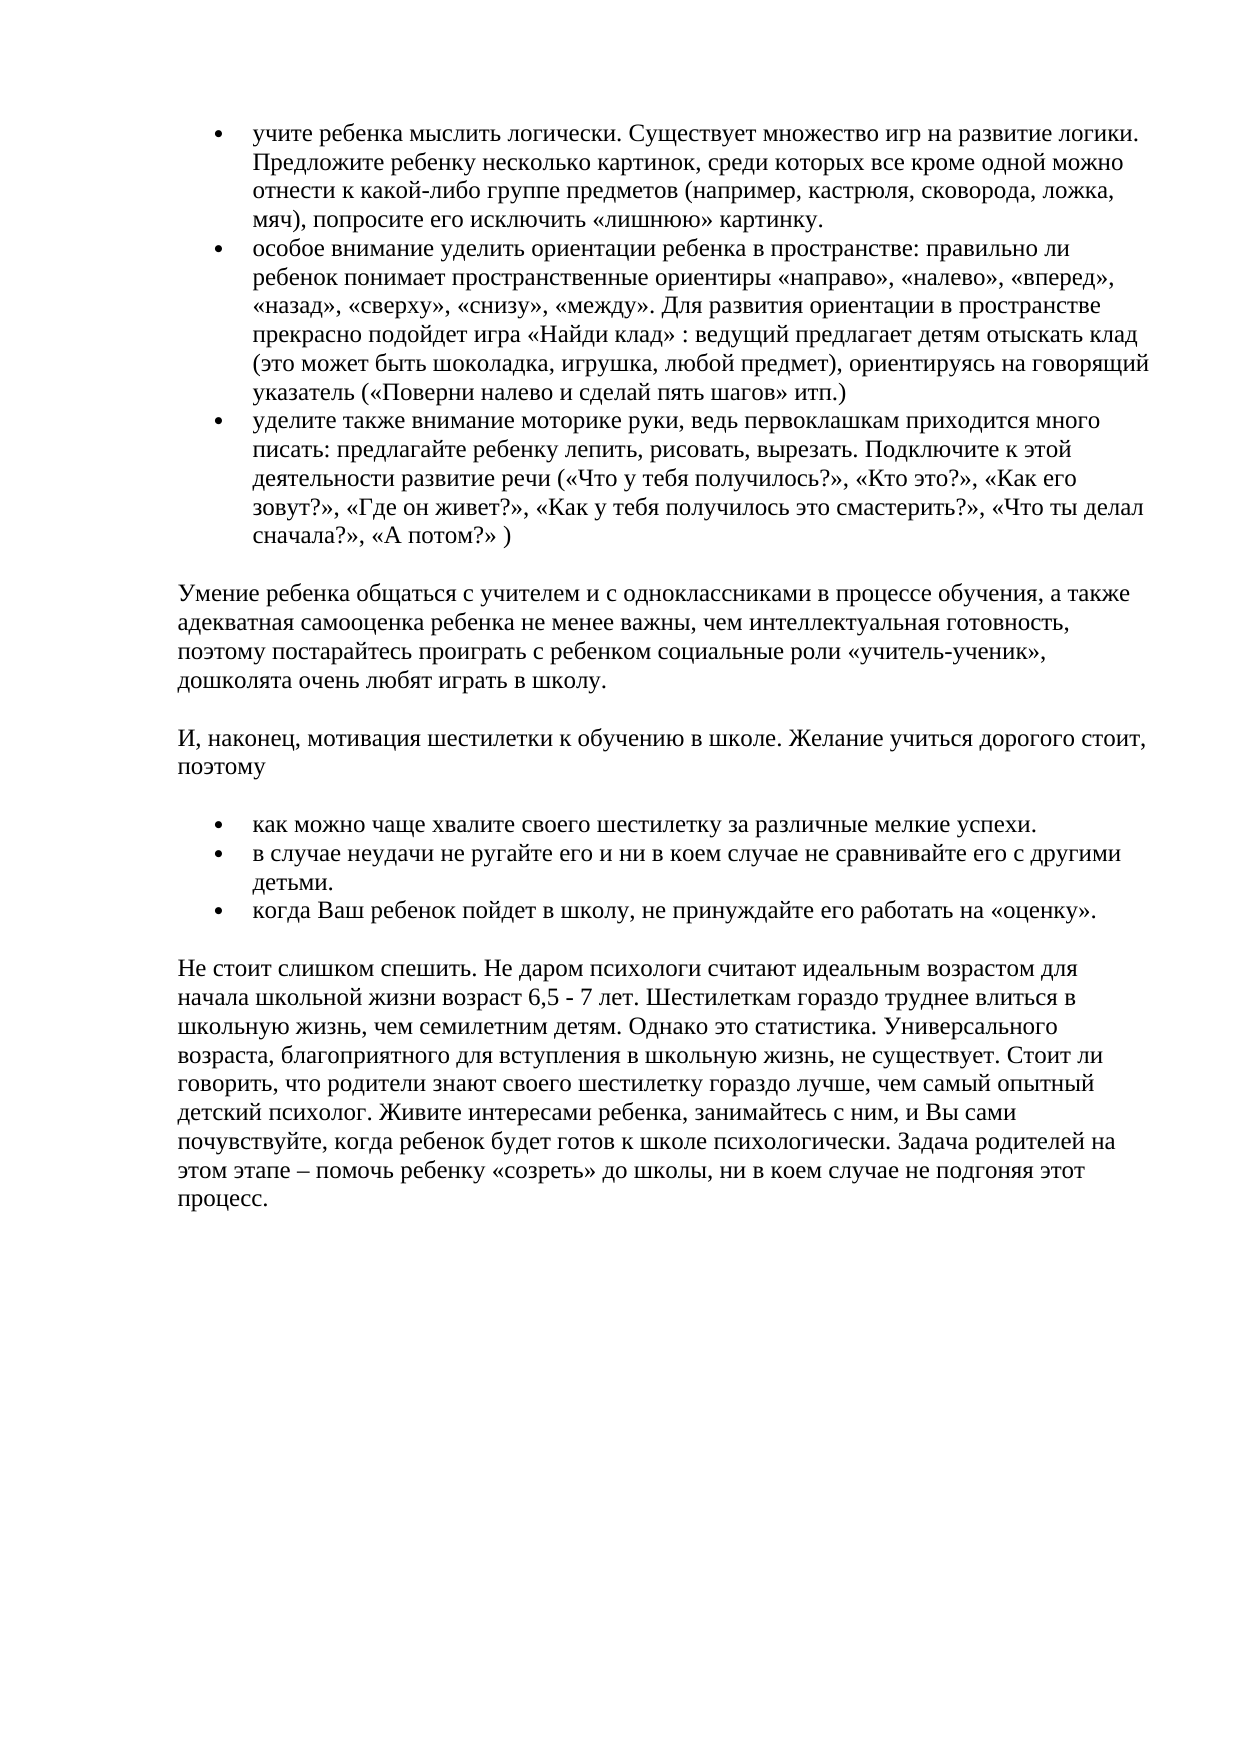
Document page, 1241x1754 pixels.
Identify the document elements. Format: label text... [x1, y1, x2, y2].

list когда Ваш ребенок пойдет в школу, не принуждайте его работать на «оценку». [215, 896, 1152, 924]
list как можно чаще хвалите своего шестилетку за различные мелкие успехи. [215, 809, 1152, 838]
text Умение ребенка общаться с учителем и с одноклассниками в процессе обучения, а также адекватная самооценка ребенка не менее важны, чем интеллектуальная готовность, поэтому постарайтесь проиграть с ребенком социальные роли «учитель-ученик», дошколята очень любят играть в школу. [177, 578, 1152, 693]
list учите ребенка мыслить логически. Существует множество игр на развитие логики. Предложите ребенку несколько картинок, среди которых все кроме одной можно отнести к какой-либо группе предметов (например, кастрюля, сковорода, ложка, мяч), попросите его исключить «лишнюю» картинку. [215, 118, 1152, 233]
text Не стоит слишком спешить. Не даром психологи считают идеальным возрастом для начала школьной жизни возраст 6,5 - 7 лет. Шестилеткам гораздо труднее влиться в школьную жизнь, чем семилетним детям. Однако это статистика. Универсального возраста, благоприятного для вступления в школьную жизнь, не существует. Стоит ли говорить, что родители знают своего шестилетку гораздо лучше, чем самый опытный детский психолог. Живите интересами ребенка, занимайтесь с ним, и Вы сами почувствуйте, когда ребенок будет готов к школе психологически. Задача родителей на этом этапе – помочь ребенку «созреть» до школы, ни в коем случае не подгоняя этот процесс. [177, 953, 1152, 1212]
list уделите также внимание моторике руки, ведь первоклашкам приходится много писать: предлагайте ребенку лепить, рисовать, вырезать. Подключите к этой деятельности развитие речи («Что у тебя получилось?», «Кто это?», «Как его зовут?», «Где он живет?», «Как у тебя получилось это смастерить?», «Что ты делал сначала?», «А потом?» ) [215, 406, 1152, 549]
list в случае неудачи не ругайте его и ни в коем случае не сравнивайте его с другими детьми. [215, 838, 1152, 896]
text И, наконец, мотивация шестилетки к обучению в школе. Желание учиться дорогого стоит, поэтому [177, 723, 1152, 780]
list особое внимание уделить ориентации ребенка в пространстве: правильно ли ребенок понимает пространственные ориентиры «направо», «налево», «вперед», «назад», «сверху», «снизу», «между». Для развития ориентации в пространстве прекрасно подойдет игра «Найди клад» : ведущий предлагает детям отыскать клад (это может быть шоколадка, игрушка, любой предмет), ориентируясь на говорящий указатель («Поверни налево и сделай пять шагов» итп.) [215, 233, 1152, 406]
